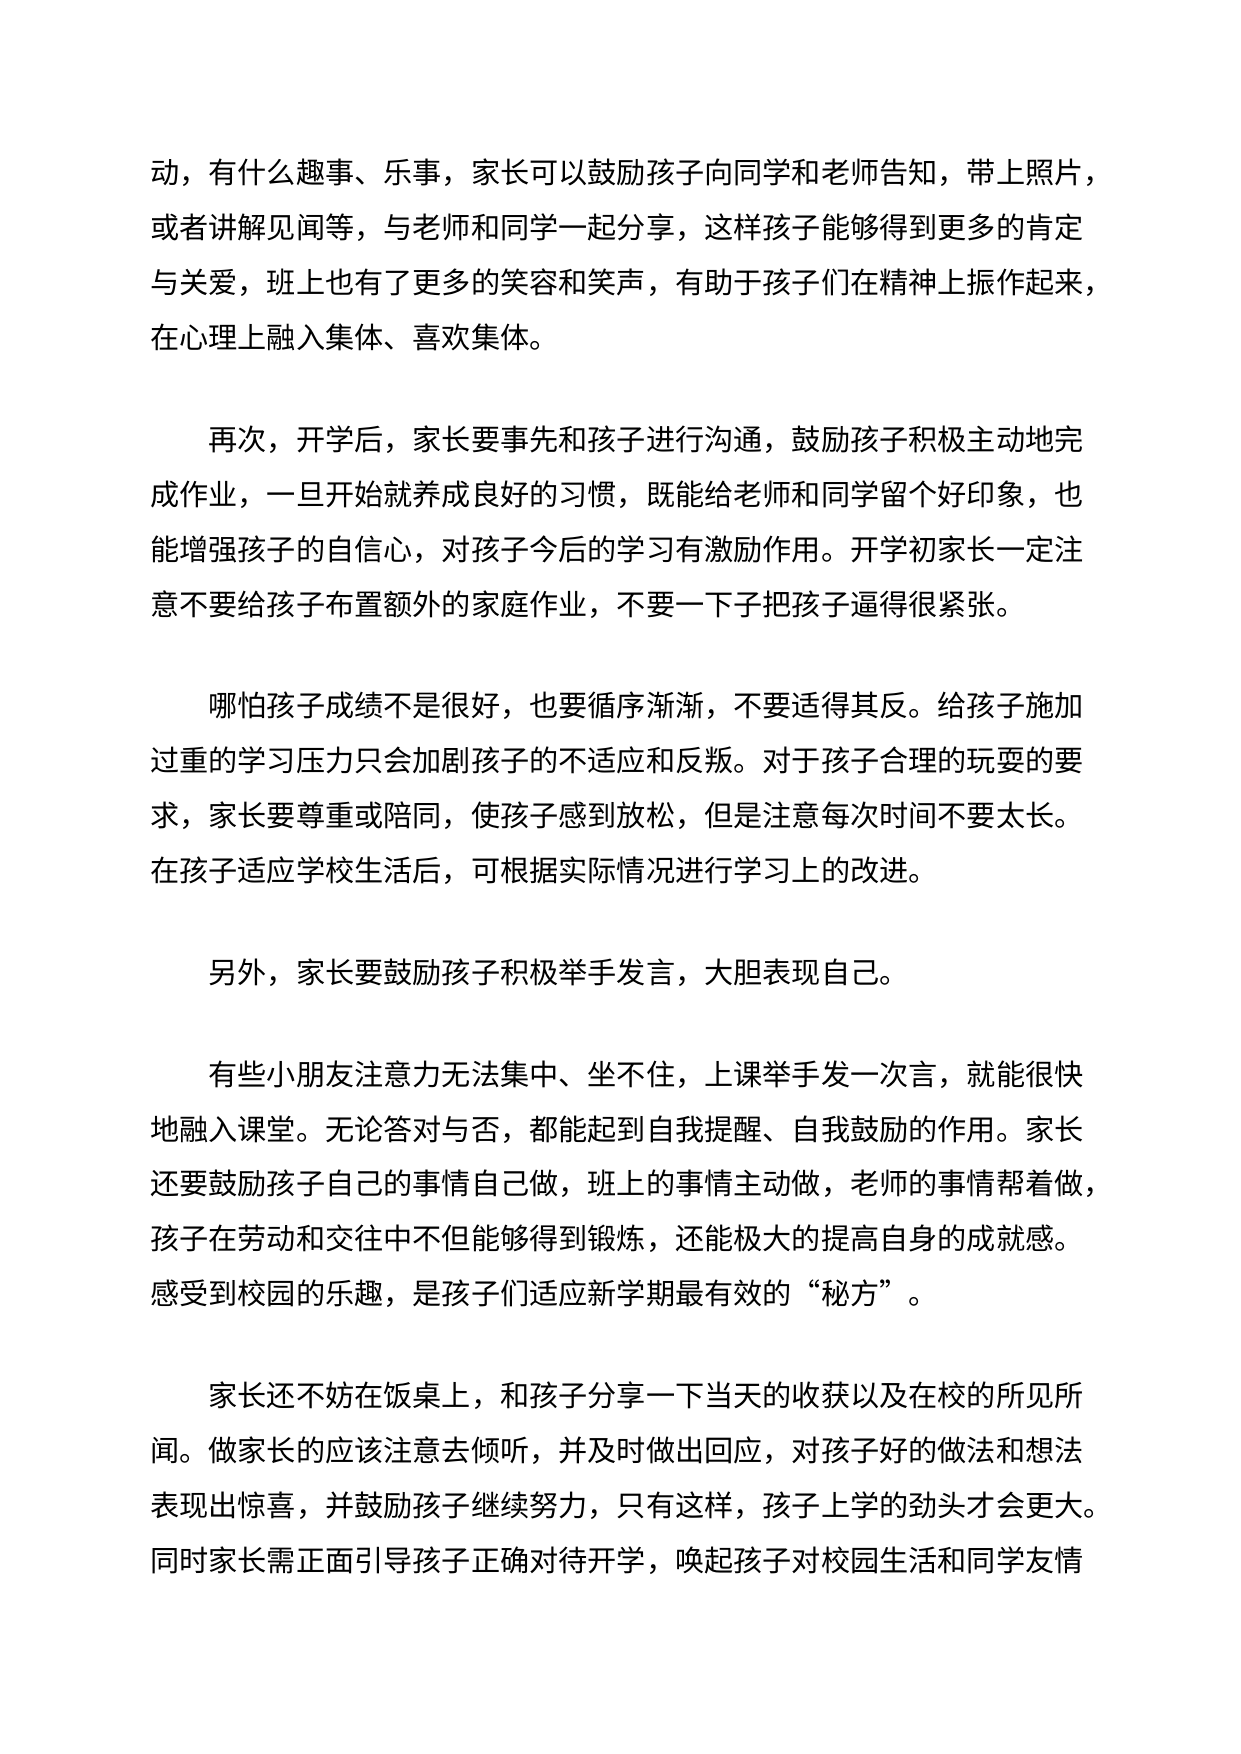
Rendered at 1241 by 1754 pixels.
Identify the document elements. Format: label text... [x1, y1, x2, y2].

text 有些小朋友注意力无法集中、坐不住，上课举手发一次言，就能很快地融入课堂。无论答对与否，都能起到自我提醒、自我鼓励的作用。家长还要鼓励孩子自己的事情自己做，班上的事情主动做，老师的事情帮着做，孩子在劳动和交往中不但能够得到锻炼，还能极大的提高自身的成就感。感受到校园的乐趣，是孩子们适应新学期最有效的“秘方”。 [150, 1051, 1090, 1313]
text 另外，家长要鼓励孩子积极举手发言，大胆表现自己。 [150, 949, 1090, 992]
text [150, 150, 1090, 357]
text 再次，开学后，家长要事先和孩子进行沟通，鼓励孩子积极主动地完成作业，一旦开始就养成良好的习惯，既能给老师和同学留个好印象，也能增强孩子的自信心，对孩子今后的学习有激励作用。开学初家长一定注意不要给孩子布置额外的家庭作业，不要一下子把孩子逼得很紧张。 [150, 416, 1090, 623]
text 哪怕孩子成绩不是很好，也要循序渐渐，不要适得其反。给孩子施加过重的学习压力只会加剧孩子的不适应和反叛。对于孩子合理的玩耍的要求，家长要尊重或陪同，使孩子感到放松，但是注意每次时间不要太长。在孩子适应学校生活后，可根据实际情况进行学习上的改进。 [150, 683, 1090, 890]
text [150, 1372, 1090, 1579]
